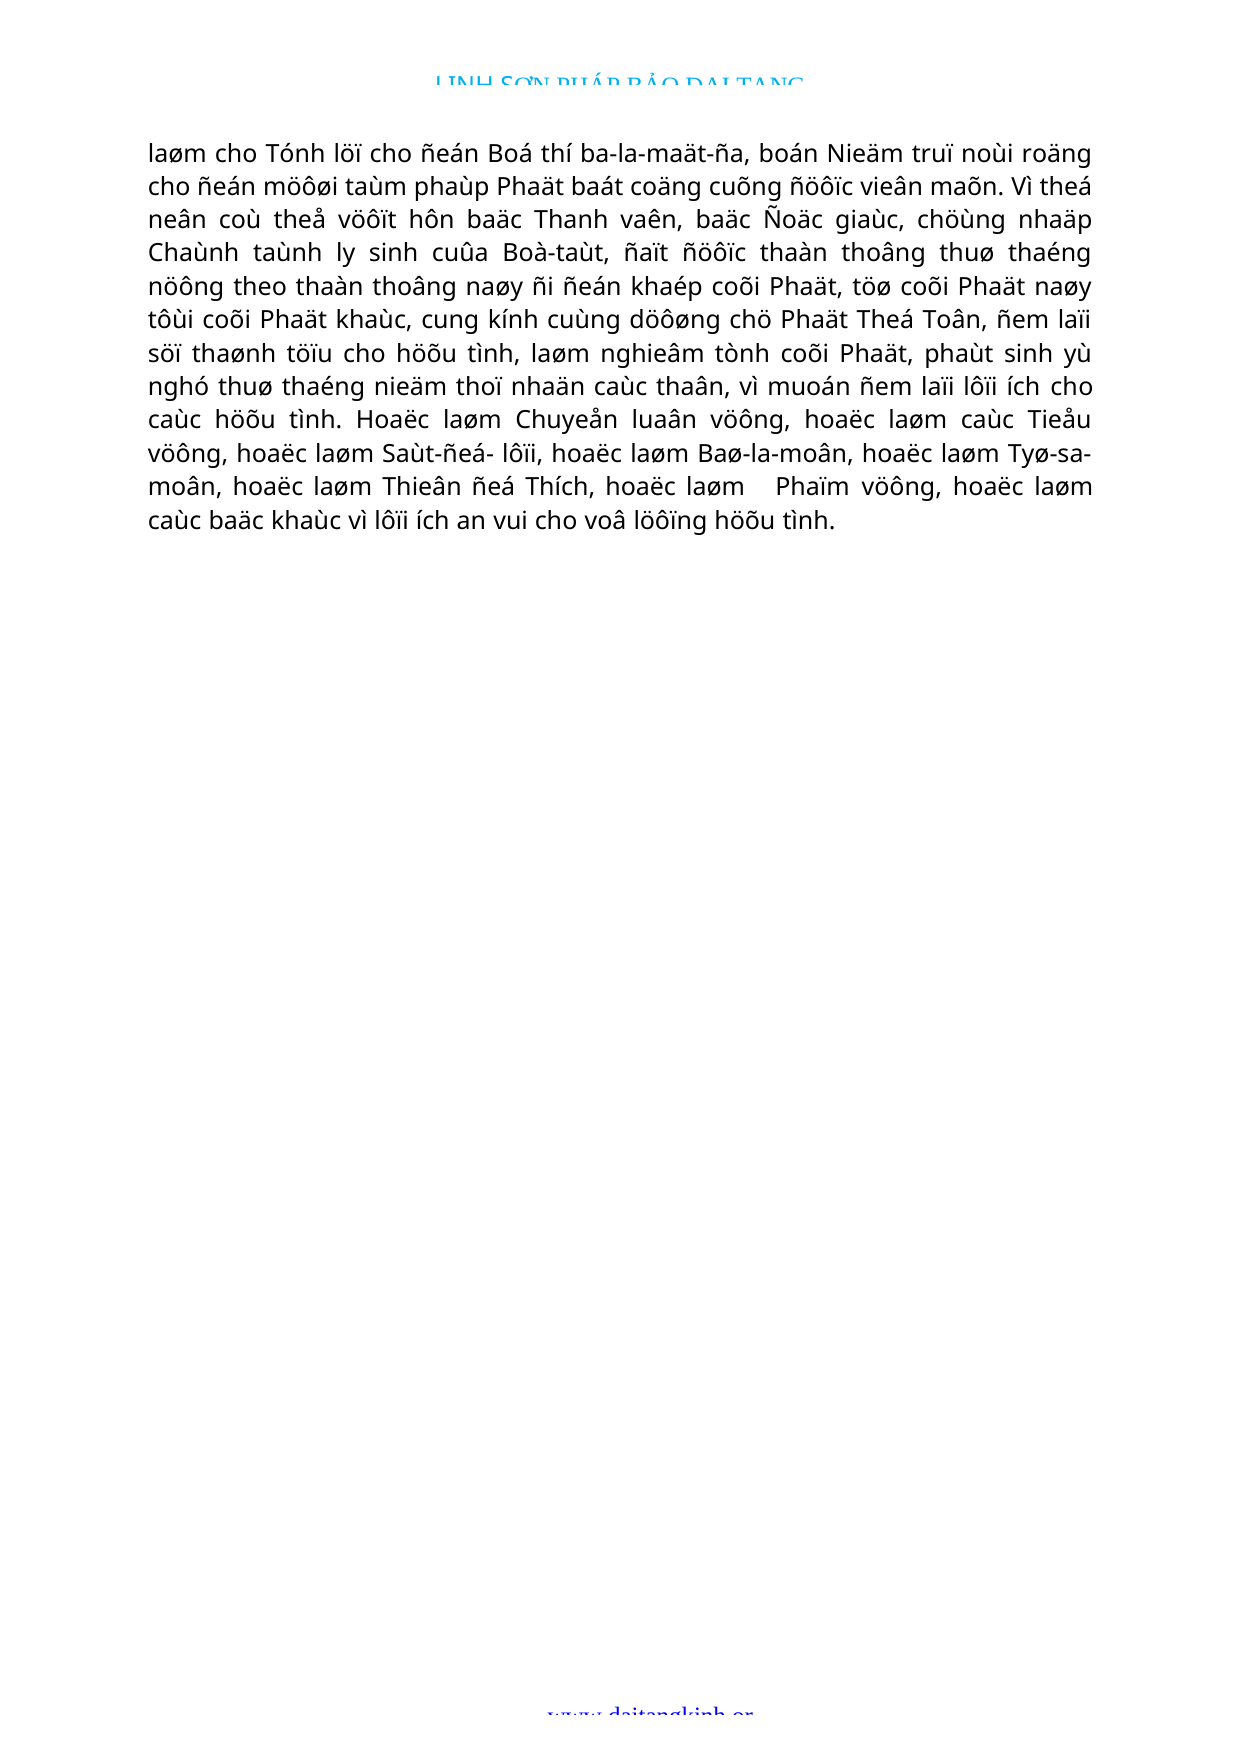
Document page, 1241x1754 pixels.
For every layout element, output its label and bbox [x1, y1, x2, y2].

text [148, 135, 1093, 537]
